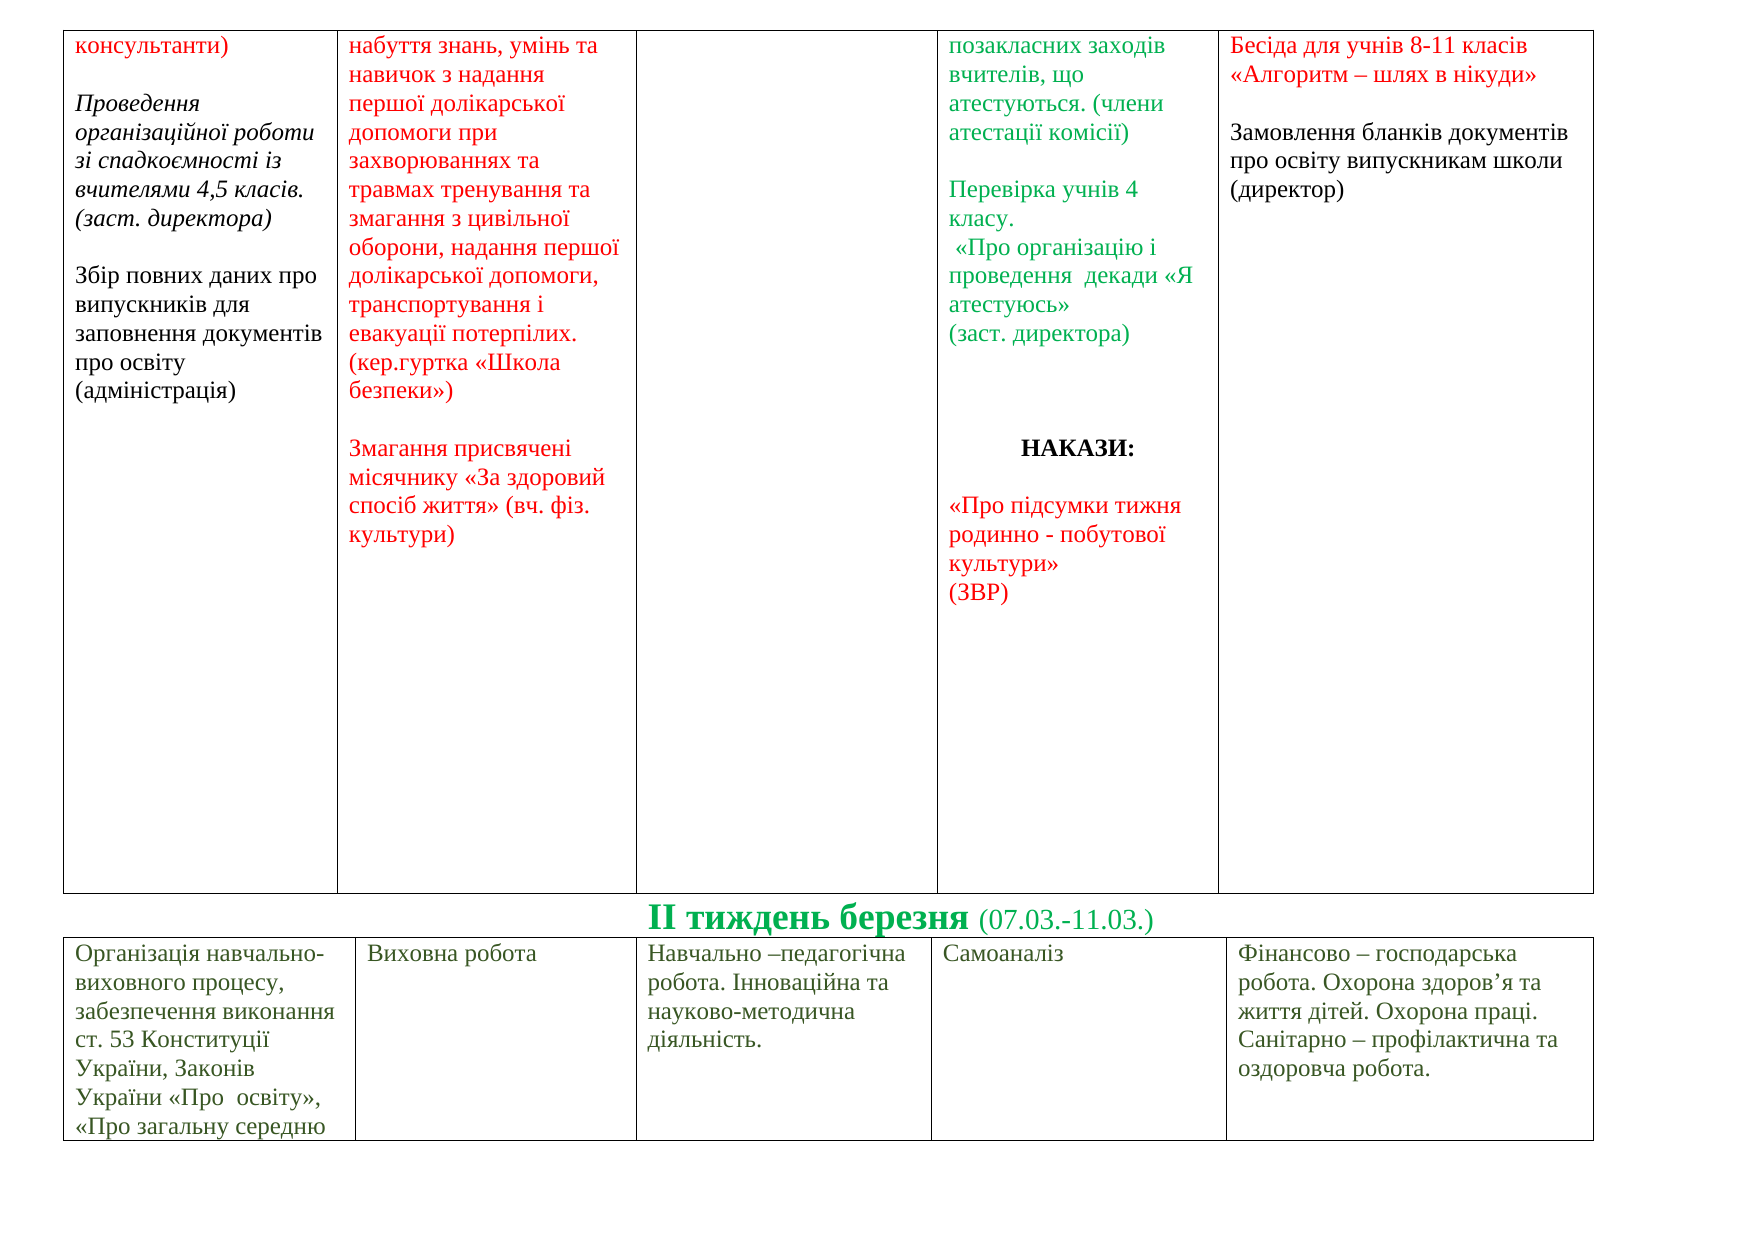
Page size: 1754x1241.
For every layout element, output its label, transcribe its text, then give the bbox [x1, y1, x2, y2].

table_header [1227, 938, 1593, 1139]
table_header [64, 938, 355, 1139]
text ІІ тиждень березня (07.03.-11.03.) [75, 894, 1679, 937]
table_cell [637, 31, 937, 893]
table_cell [64, 31, 337, 893]
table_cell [1219, 31, 1593, 893]
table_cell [338, 31, 636, 893]
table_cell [938, 31, 1218, 893]
table_header Самоаналіз [932, 938, 1226, 1139]
table_header Виховна робота [356, 938, 636, 1139]
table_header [637, 938, 931, 1139]
